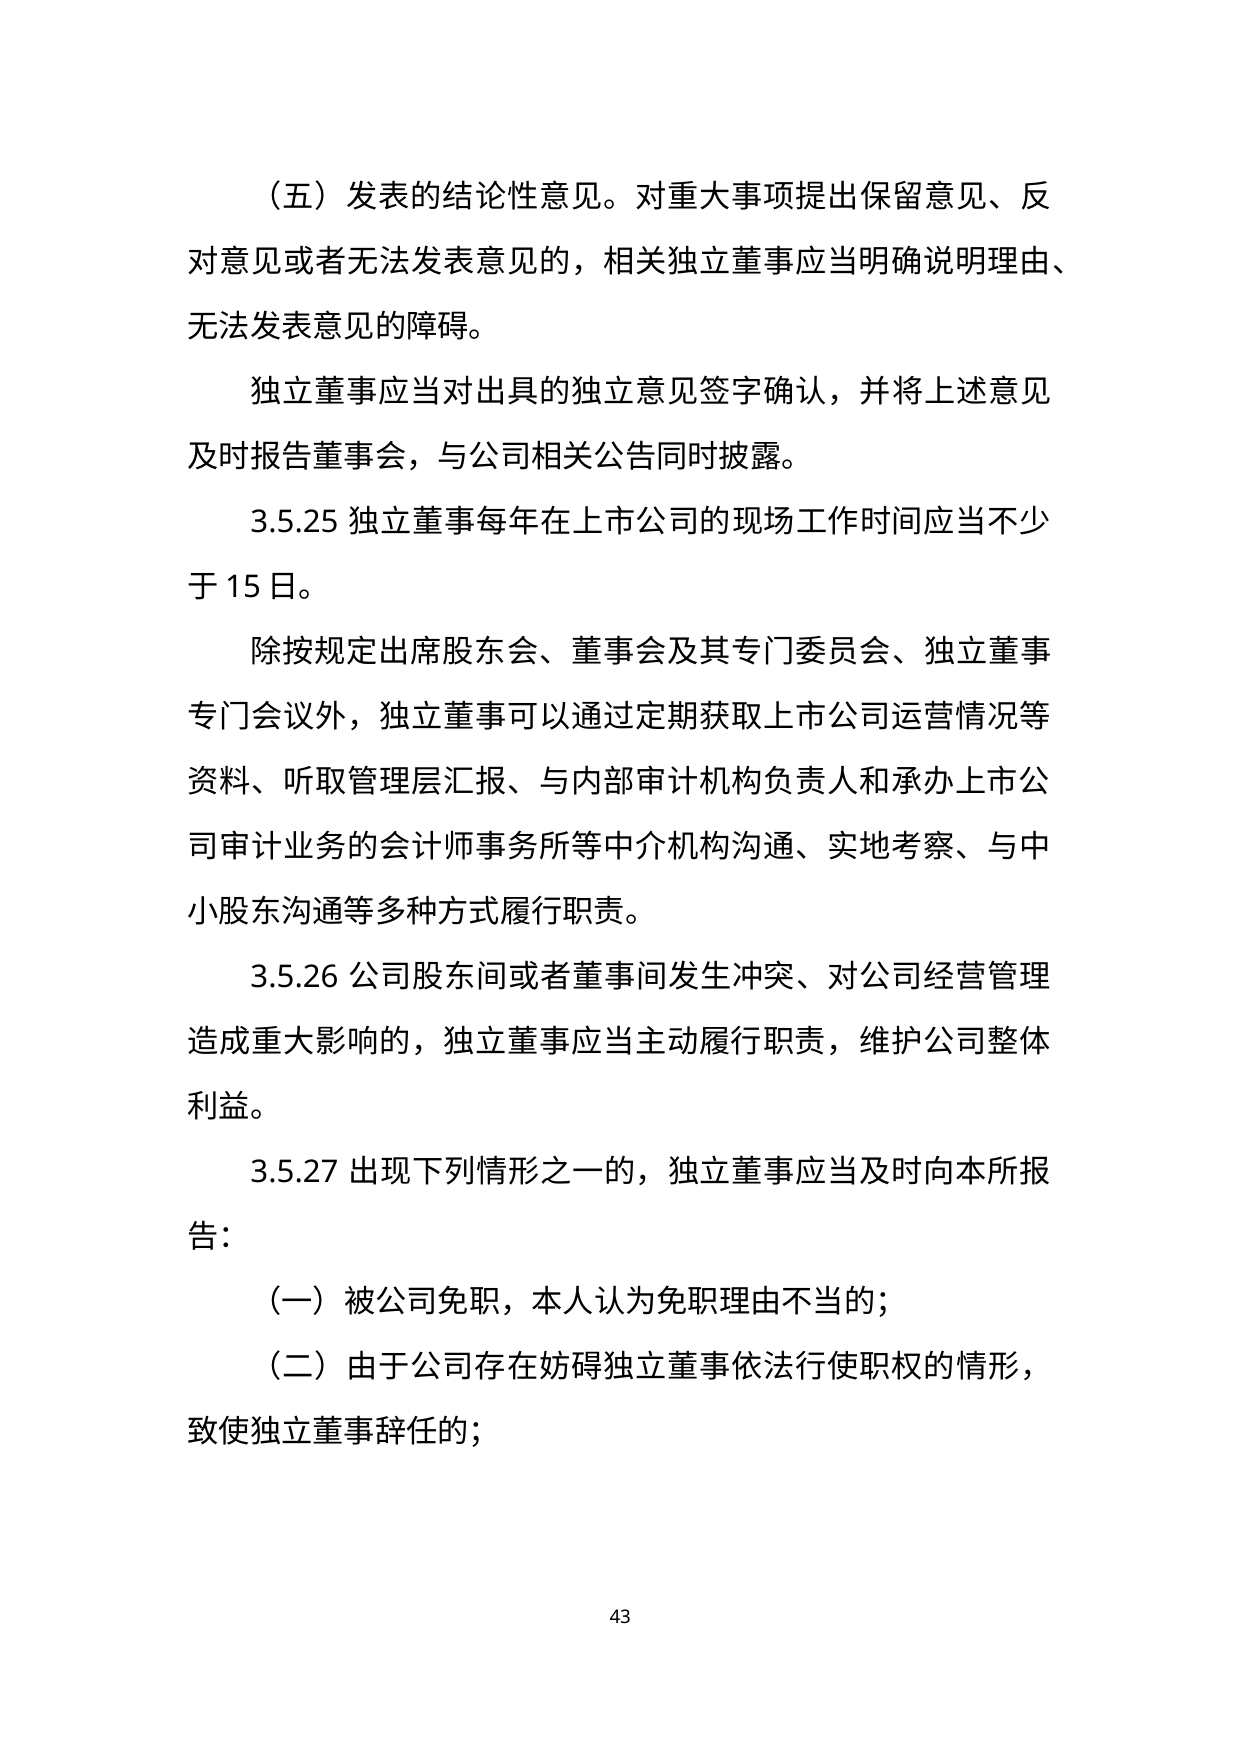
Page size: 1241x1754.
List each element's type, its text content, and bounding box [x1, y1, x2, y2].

text 3.5.26 公司股东间或者董事间发生冲突、对公司经营管理造成重大影响的，独立董事应当主动履行职责，维护公司整体利益。 [187, 942, 1053, 1137]
text 3.5.25 独立董事每年在上市公司的现场工作时间应当不少于15日。 [187, 487, 1053, 617]
text （五）发表的结论性意见。对重大事项提出保留意见、反对意见或者无法发表意见的，相关独立董事应当明确说明理由、无法发表意见的障碍。 [187, 162, 1053, 357]
text 独立董事应当对出具的独立意见签字确认，并将上述意见及时报告董事会，与公司相关公告同时披露。 [187, 357, 1053, 487]
text （一）被公司免职，本人认为免职理由不当的； [187, 1267, 1053, 1332]
text （二）由于公司存在妨碍独立董事依法行使职权的情形，致使独立董事辞任的； [187, 1332, 1053, 1462]
text 3.5.27 出现下列情形之一的，独立董事应当及时向本所报告： [187, 1137, 1053, 1267]
text 除按规定出席股东会、董事会及其专门委员会、独立董事专门会议外，独立董事可以通过定期获取上市公司运营情况等资料、听取管理层汇报、与内部审计机构负责人和承办上市公司审计业务的会计师事务所等中介机构沟通、实地考察、与中小股东沟通等多种方式履行职责。 [187, 617, 1053, 942]
